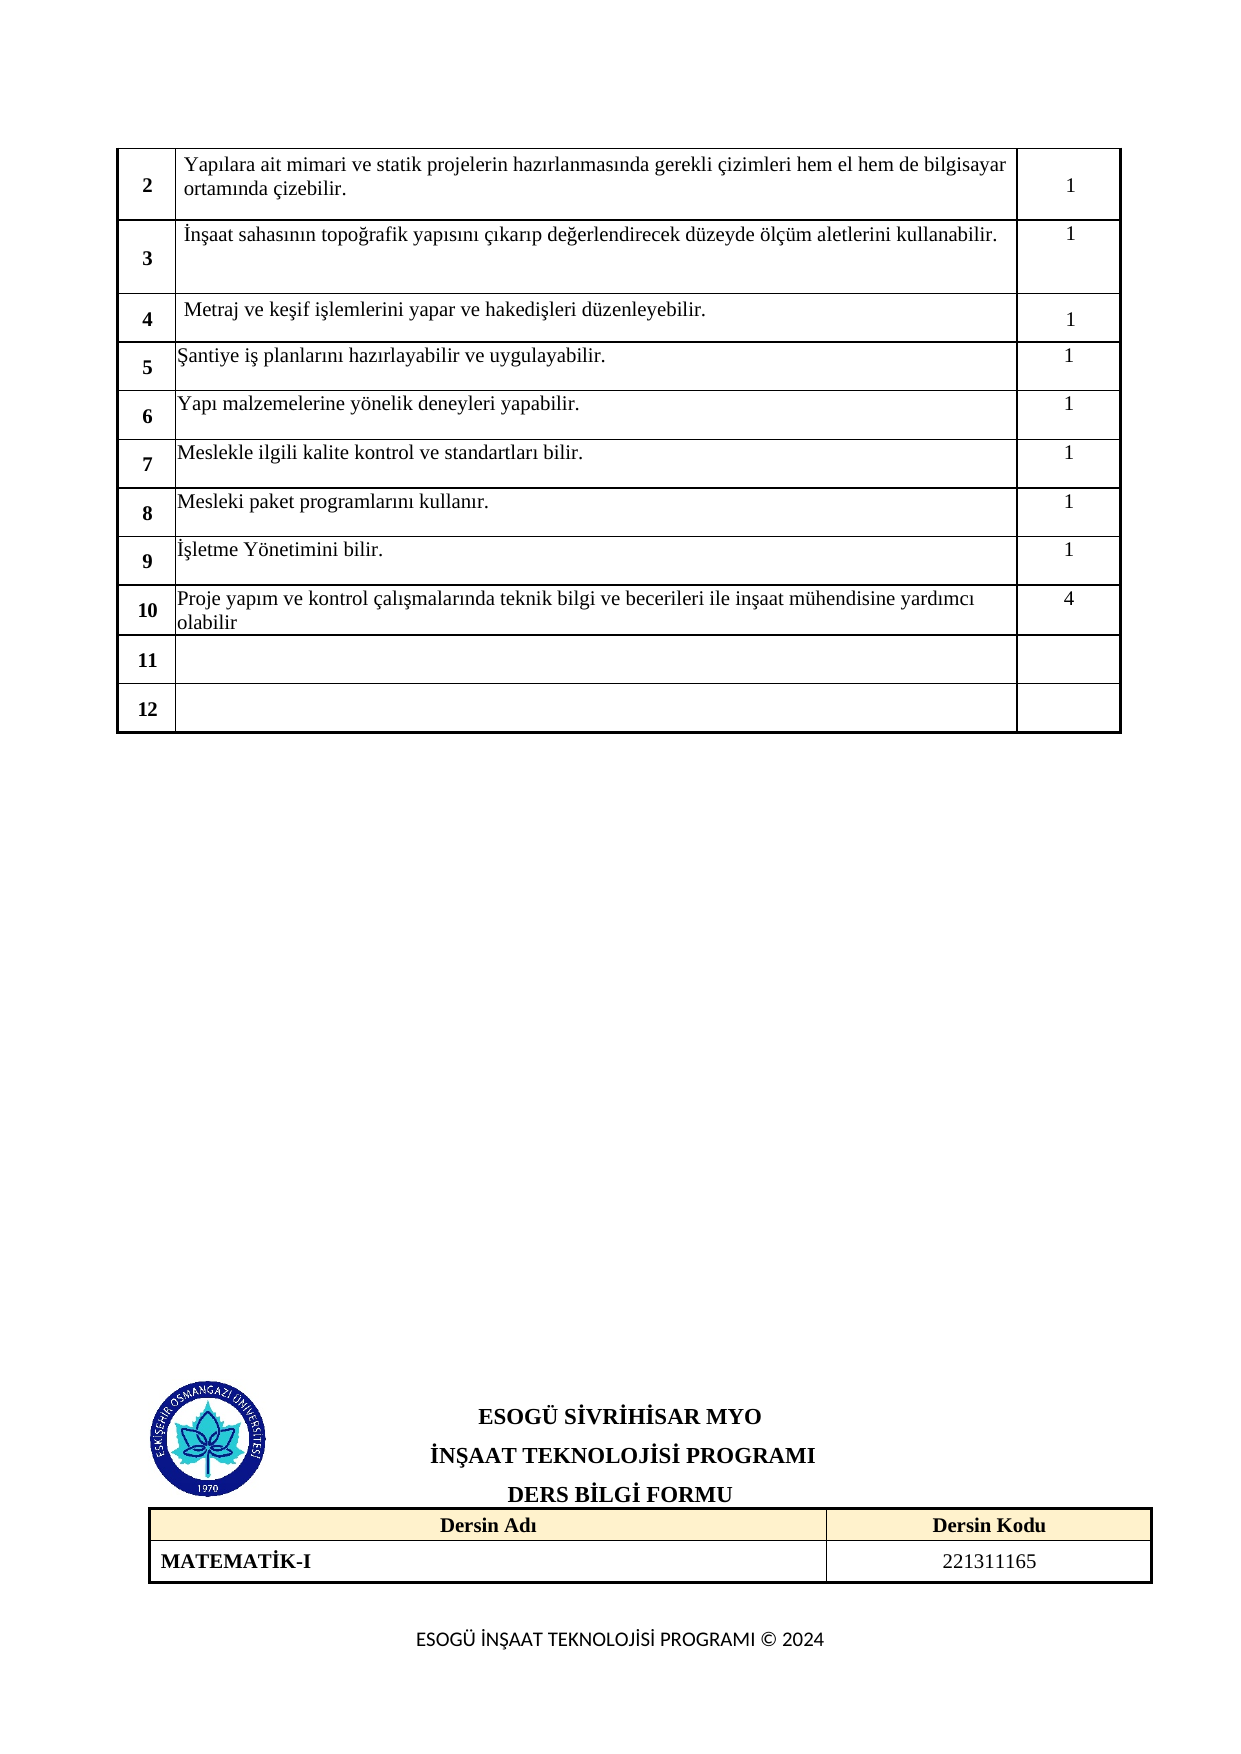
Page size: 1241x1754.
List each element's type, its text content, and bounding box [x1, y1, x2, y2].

table_cell Metraj ve keşif işlemlerini yapar ve hakedişleri düzenleyebilir. [176, 294, 1016, 341]
table_cell 2 [119, 149, 175, 219]
table_cell 9 [119, 537, 175, 584]
table_cell Yapı malzemelerine yönelik deneyleri yapabilir. [176, 391, 1016, 438]
table_cell 1 [1018, 343, 1119, 390]
table_cell 1 [1018, 294, 1119, 341]
text İNŞAAT TEKNOLOJİSİ PROGRAMI [267, 1442, 1092, 1468]
table_cell 6 [119, 391, 175, 438]
table_cell 1 [1018, 221, 1119, 293]
table_cell 10 [119, 586, 175, 634]
table_cell Şantiye iş planlarını hazırlayabilir ve uygulayabilir. [176, 343, 1016, 390]
table_cell 1 [1018, 537, 1119, 584]
table_header Dersin Adı [151, 1510, 826, 1540]
table_cell Mesleki paket programlarını kullanır. [176, 489, 1016, 536]
table_cell 221311165 [827, 1541, 1150, 1581]
table_cell 4 [119, 294, 175, 341]
table_cell [1018, 684, 1119, 731]
table_cell 1 [1018, 391, 1119, 438]
table_cell 12 [119, 684, 175, 731]
table_cell 7 [119, 440, 175, 487]
table_cell MATEMATİK-I [151, 1541, 826, 1581]
table_cell 5 [119, 343, 175, 390]
table_cell Meslekle ilgili kalite kontrol ve standartları bilir. [176, 440, 1016, 487]
table_cell 1 [1018, 440, 1119, 487]
table_cell [176, 684, 1016, 731]
table_cell 1 [1018, 489, 1119, 536]
table_cell 8 [119, 489, 175, 536]
picture [148, 1379, 267, 1498]
table_cell 1 [1018, 149, 1119, 219]
table_cell İnşaat sahasının topoğrafik yapısını çıkarıp değerlendirecek düzeyde ölçüm aletlerini kullanabilir. [176, 221, 1016, 293]
table_cell [1018, 636, 1119, 683]
table_cell İşletme Yönetimini bilir. [176, 537, 1016, 584]
table_header Dersin Kodu [827, 1510, 1150, 1540]
table_cell 3 [119, 221, 175, 293]
table_cell 4 [1018, 586, 1119, 634]
table_cell Yapılara ait mimari ve statik projelerin hazırlanmasında gerekli çizimleri hem el hem de bilgisayar ortamında çizebilir. [176, 149, 1016, 219]
table_cell [176, 636, 1016, 683]
text ESOGÜ SİVRİHİSAR MYO [267, 1403, 1092, 1429]
text DERS BİLGİ FORMU [148, 1481, 1092, 1507]
table_cell 11 [119, 636, 175, 683]
table_cell Proje yapım ve kontrol çalışmalarında teknik bilgi ve becerileri ile inşaat mühendisine yardımcı olabilir [176, 586, 1016, 634]
